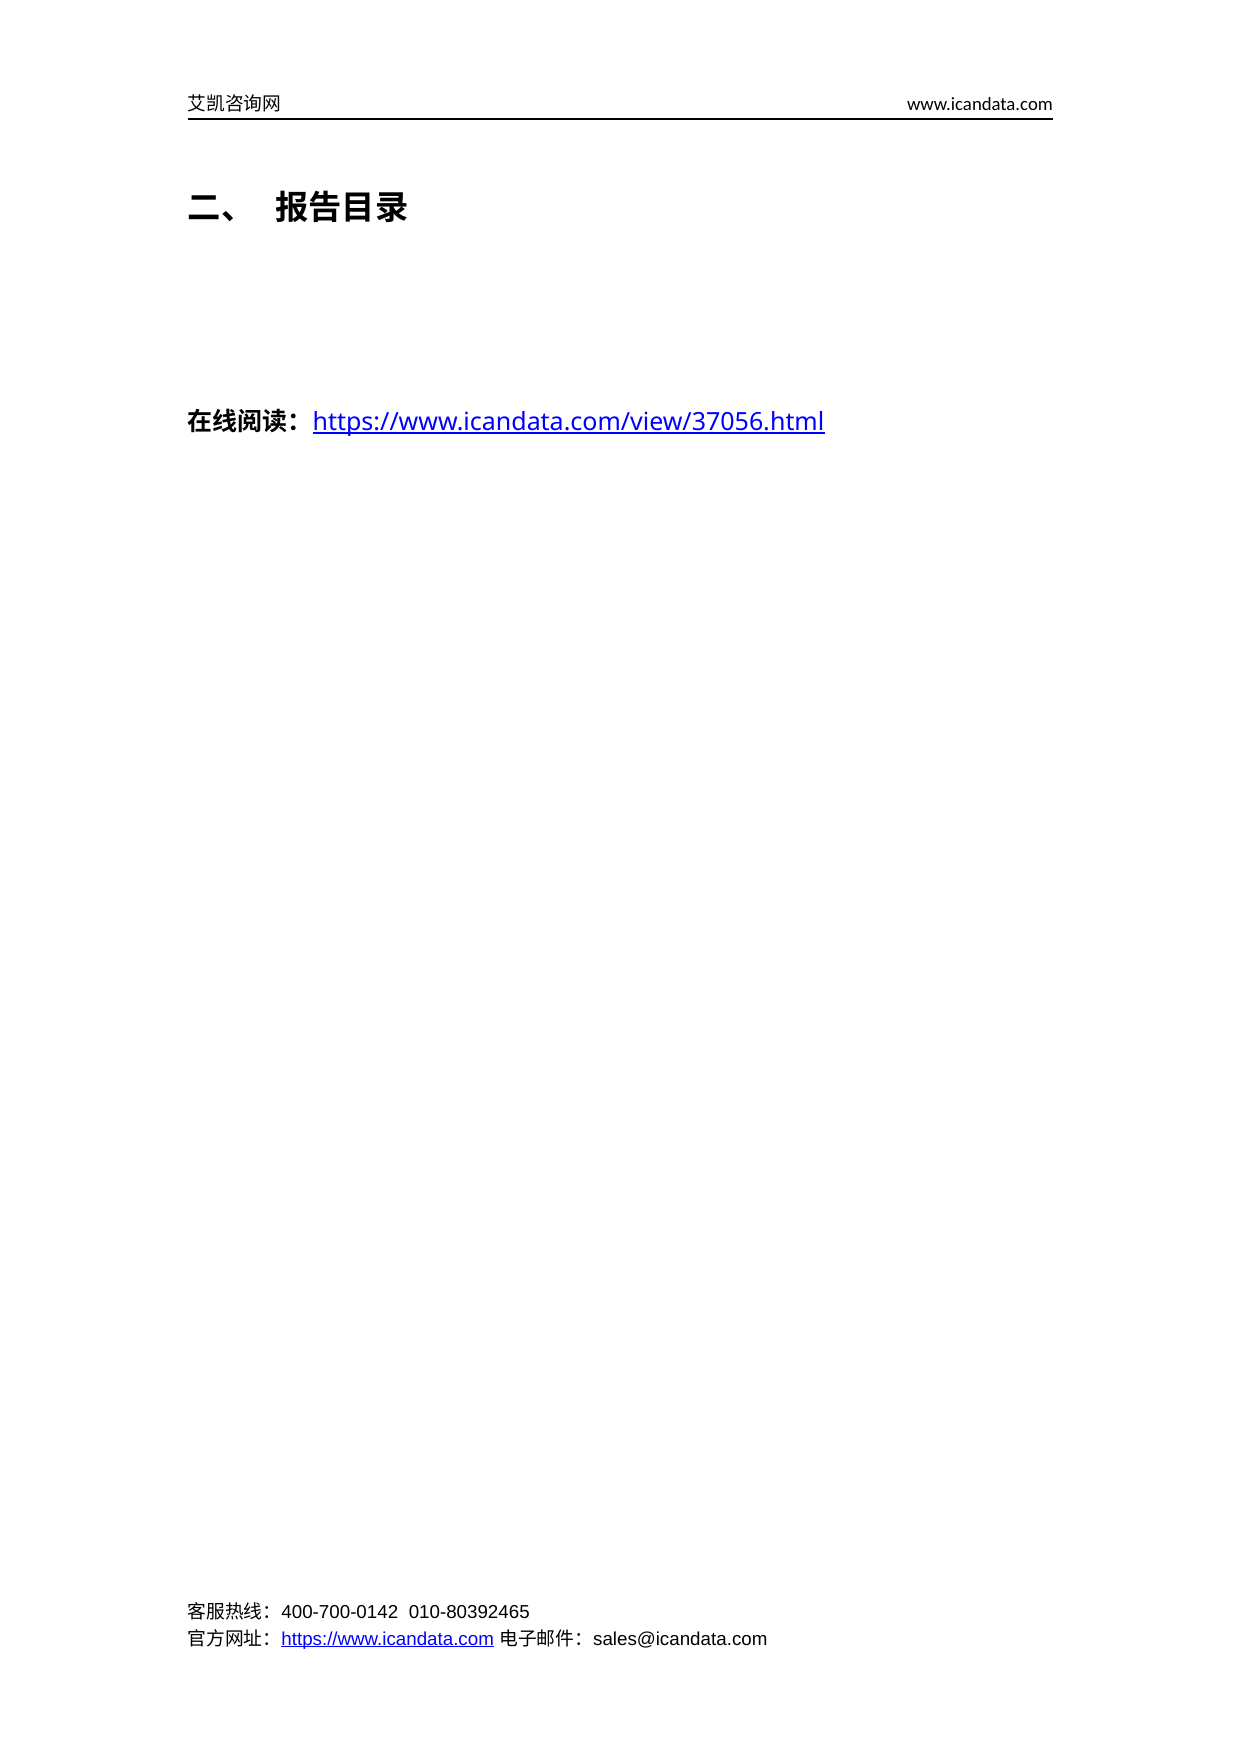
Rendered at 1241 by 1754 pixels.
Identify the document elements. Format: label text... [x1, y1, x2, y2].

text 在线阅读：https://www.icandata.com/view/37056.html [187, 387, 1053, 452]
subtitle 报告目录 [187, 172, 1053, 237]
